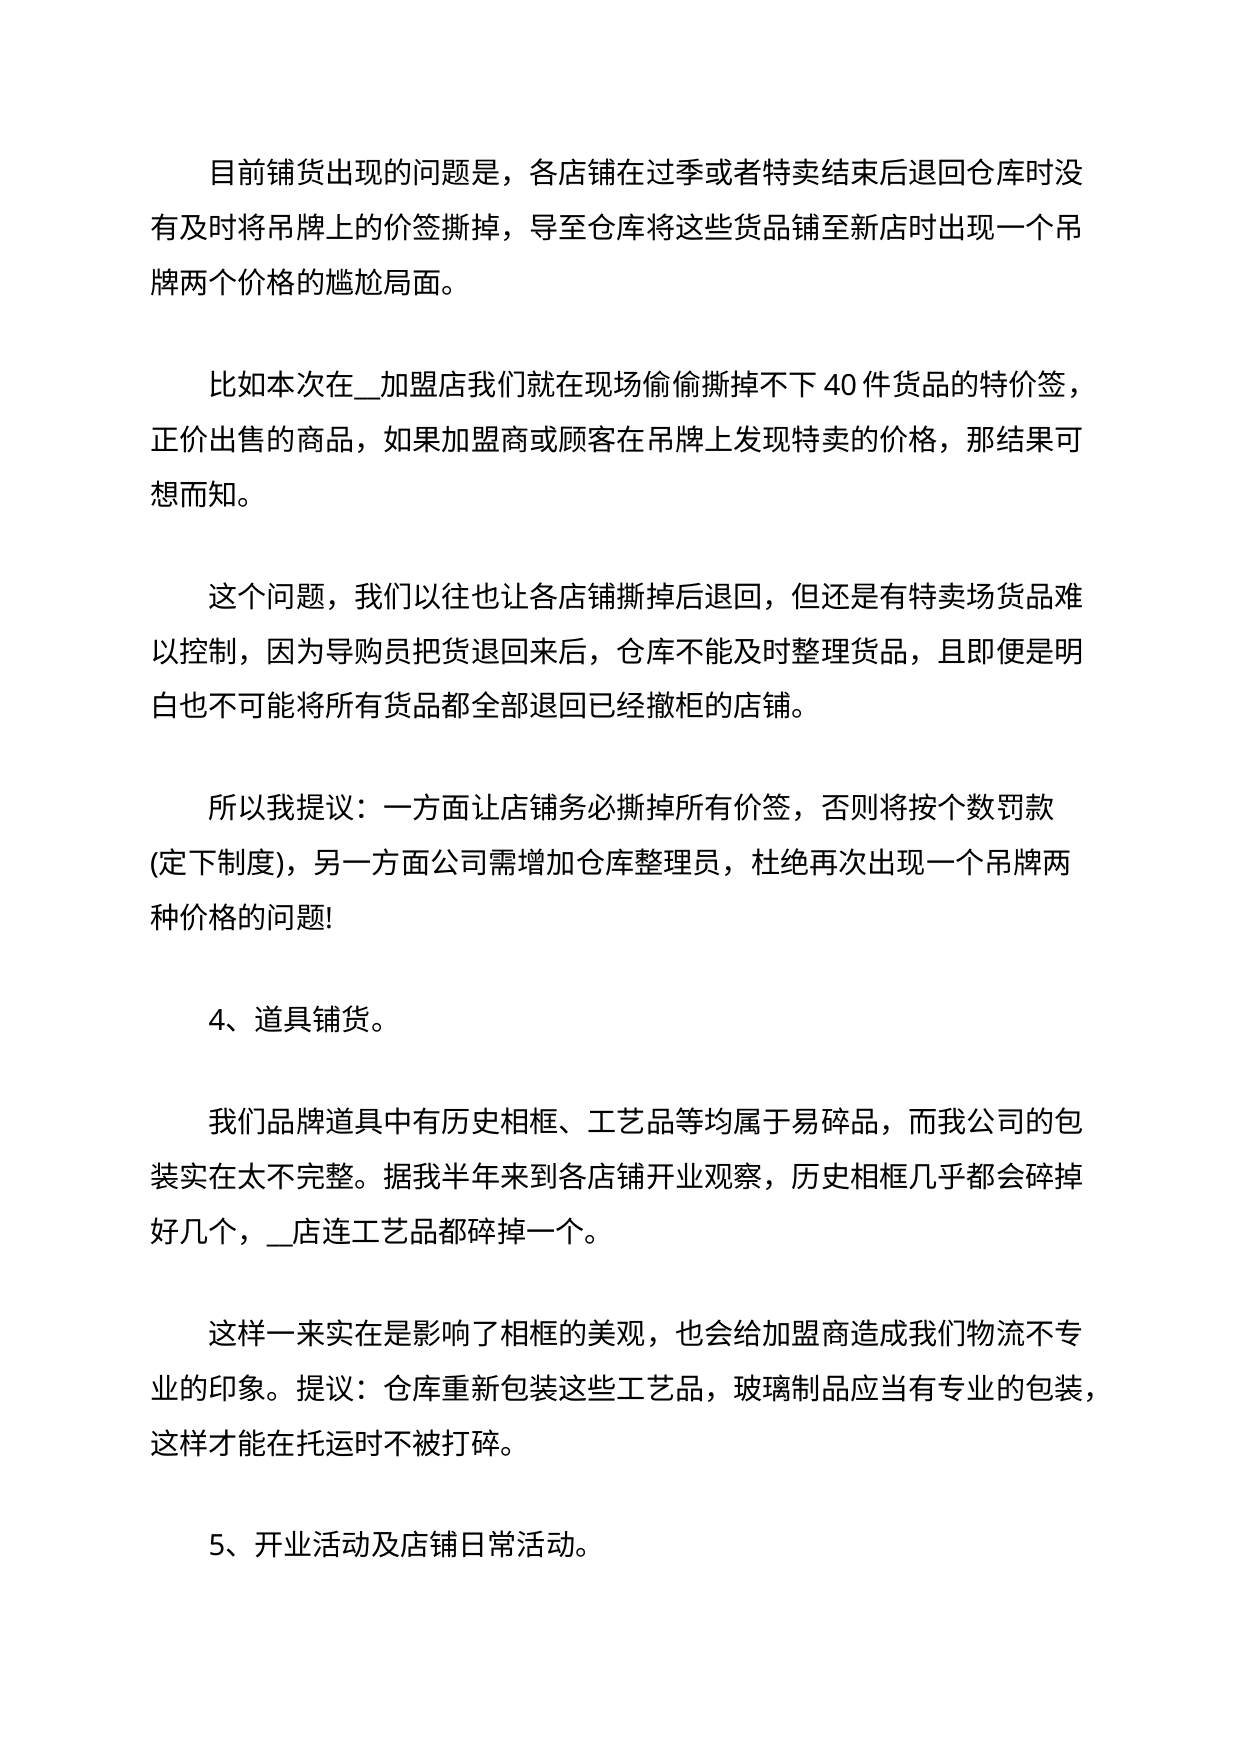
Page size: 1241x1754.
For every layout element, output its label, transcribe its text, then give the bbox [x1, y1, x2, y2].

text 这样一来实在是影响了相框的美观，也会给加盟商造成我们物流不专业的印象。提议：仓库重新包装这些工艺品，玻璃制品应当有专业的包装，这样才能在托运时不被打碎。 [150, 1310, 1090, 1462]
text 比如本次在__加盟店我们就在现场偷偷撕掉不下40件货品的特价签，正价出售的商品，如果加盟商或顾客在吊牌上发现特卖的价格，那结果可想而知。 [150, 362, 1090, 514]
text 这个问题，我们以往也让各店铺撕掉后退回，但还是有特卖场货品难以控制，因为导购员把货退回来后，仓库不能及时整理货品，且即便是明白也不可能将所有货品都全部退回已经撤柜的店铺。 [150, 573, 1090, 725]
text 所以我提议：一方面让店铺务必撕掉所有价签，否则将按个数罚款(定下制度)，另一方面公司需增加仓库整理员，杜绝再次出现一个吊牌两种价格的问题! [150, 785, 1090, 937]
text 4、道具铺货。 [150, 997, 1090, 1039]
text 5、开业活动及店铺日常活动。 [150, 1522, 1090, 1564]
text 目前铺货出现的问题是，各店铺在过季或者特卖结束后退回仓库时没有及时将吊牌上的价签撕掉，导至仓库将这些货品铺至新店时出现一个吊牌两个价格的尴尬局面。 [150, 150, 1090, 302]
text 我们品牌道具中有历史相框、工艺品等均属于易碎品，而我公司的包装实在太不完整。据我半年来到各店铺开业观察，历史相框几乎都会碎掉好几个，__店连工艺品都碎掉一个。 [150, 1099, 1090, 1251]
